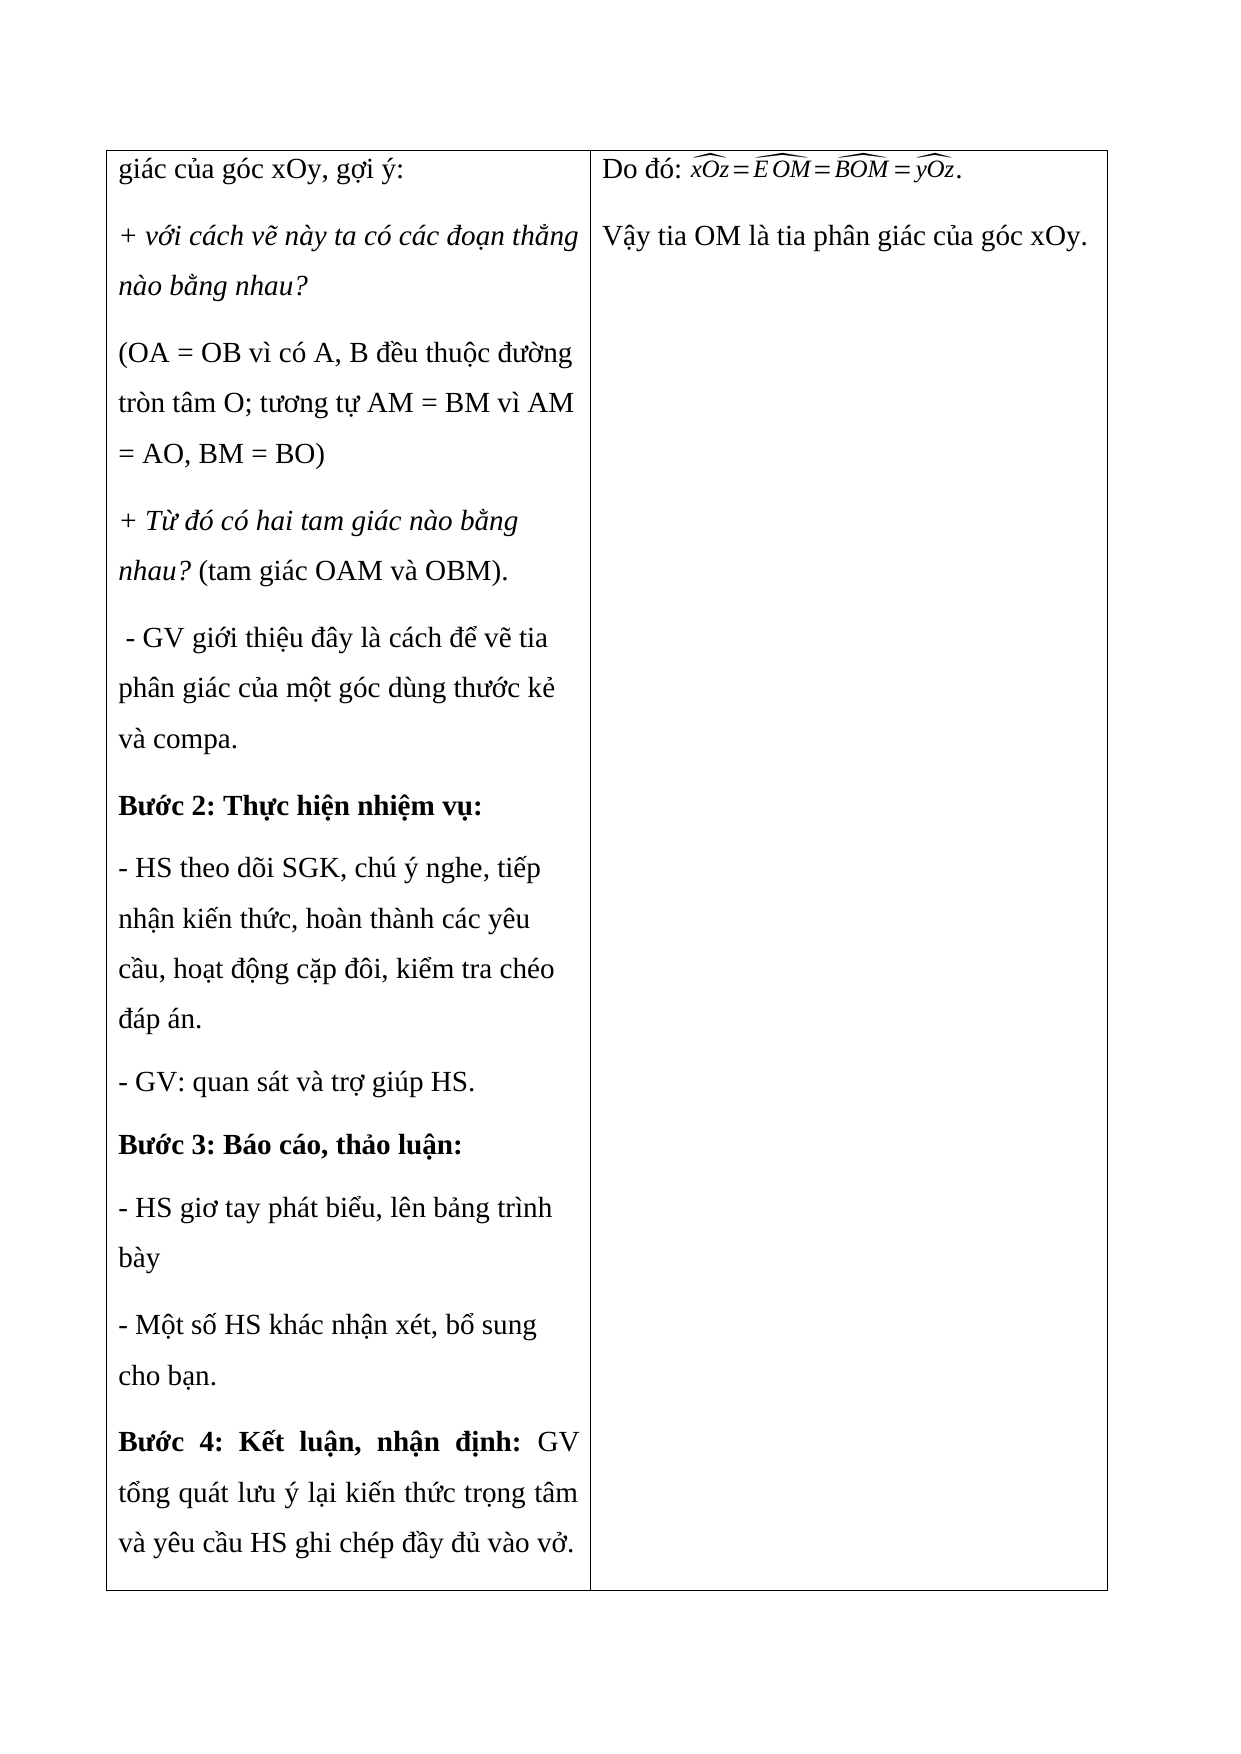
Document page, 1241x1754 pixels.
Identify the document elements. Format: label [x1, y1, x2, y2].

table_cell [107, 151, 590, 1590]
table_cell [591, 151, 1107, 1590]
